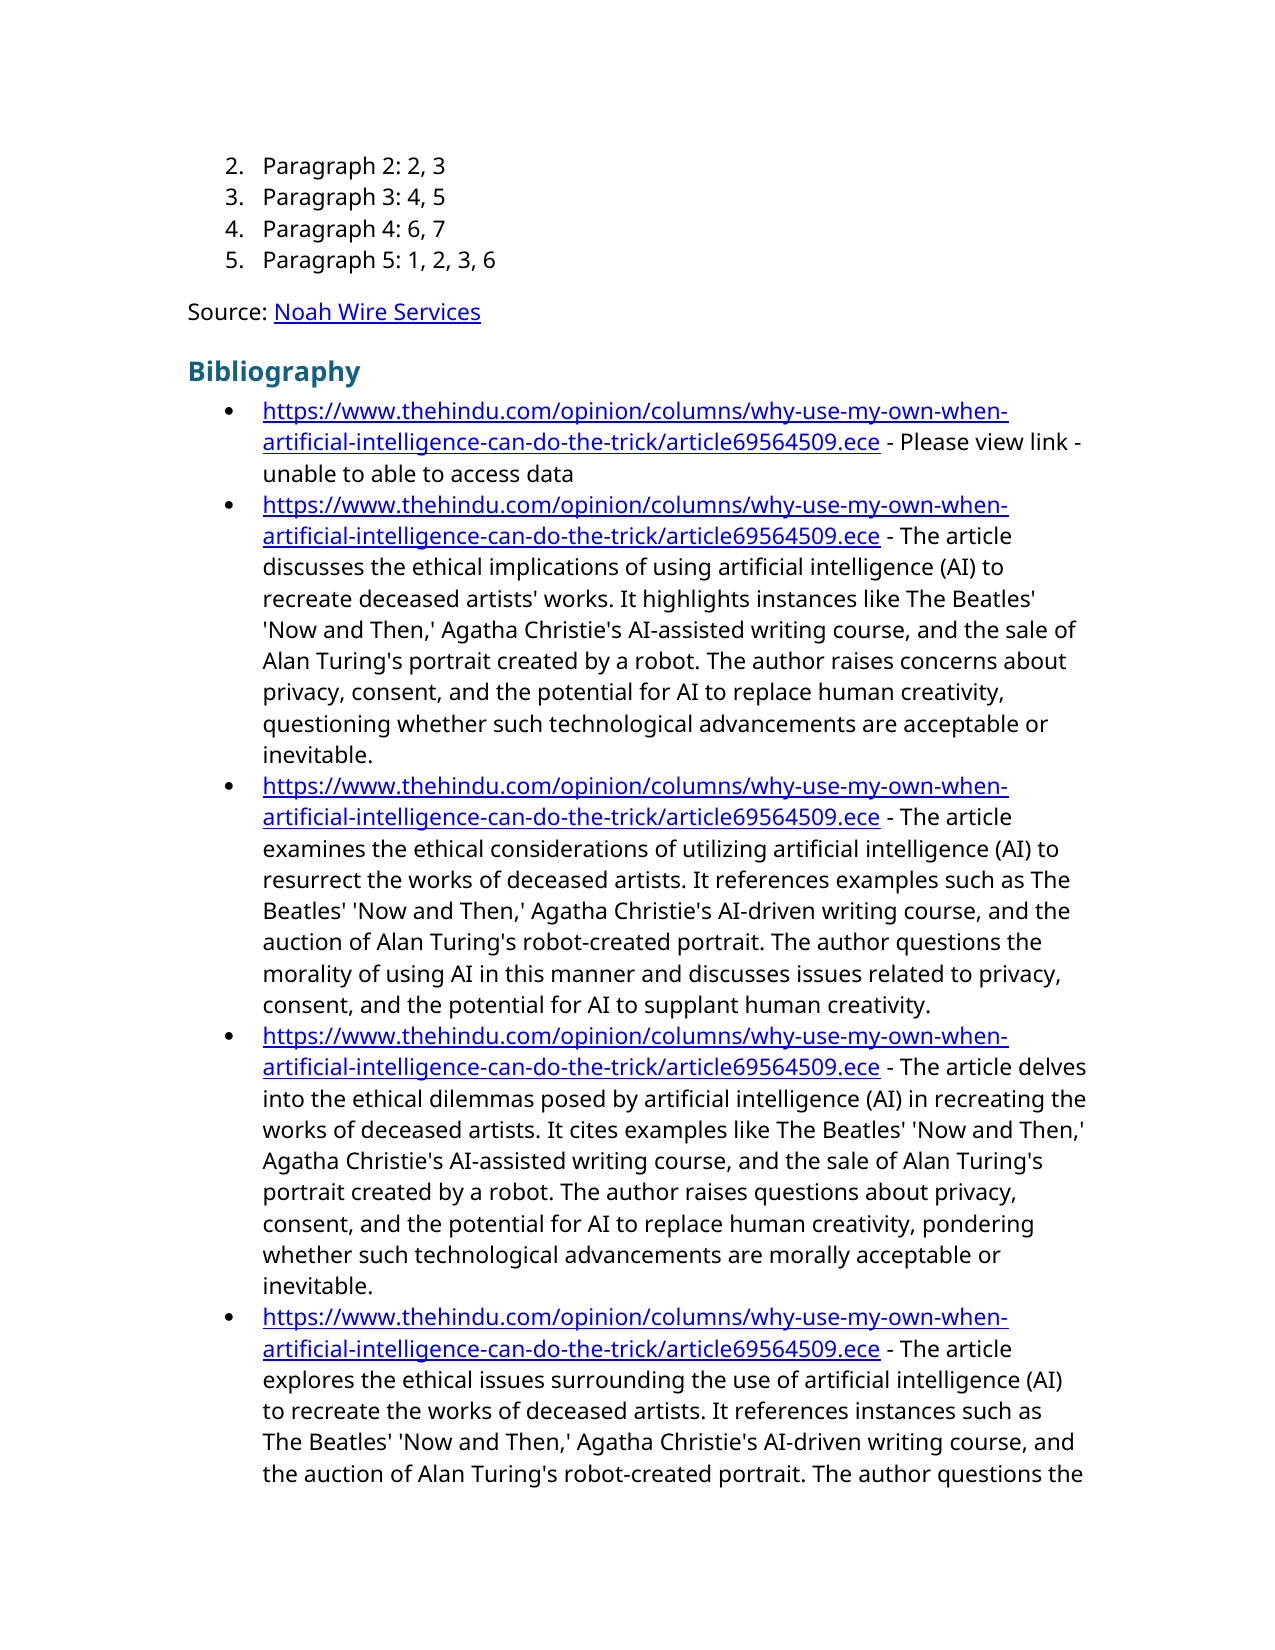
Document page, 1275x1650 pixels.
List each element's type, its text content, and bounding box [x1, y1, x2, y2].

list Paragraph 3: 4, 5 [225, 181, 1087, 212]
subtitle Bibliography [187, 353, 1087, 389]
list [225, 1301, 1087, 1489]
list Paragraph 5: 1, 2, 3, 6 [225, 244, 1087, 275]
list https://www.thehindu.com/opinion/columns/why-use-my-own-when-artificial-intelligence-can-do-the-trick/article69564509.ece - The article examines the ethical considerations of utilizing artificial intelligence (AI) to resurrect the works of deceased artists. It references examples such as The Beatles' 'Now and Then,' Agatha Christie's AI-driven writing course, and the auction of Alan Turing's robot-created portrait. The author questions the morality of using AI in this manner and discusses issues related to privacy, consent, and the potential for AI to supplant human creativity. [225, 770, 1087, 1020]
text Source: Noah Wire Services [187, 296, 1087, 327]
list https://www.thehindu.com/opinion/columns/why-use-my-own-when-artificial-intelligence-can-do-the-trick/article69564509.ece - Please view link - unable to able to access data [225, 395, 1087, 489]
list https://www.thehindu.com/opinion/columns/why-use-my-own-when-artificial-intelligence-can-do-the-trick/article69564509.ece - The article delves into the ethical dilemmas posed by artificial intelligence (AI) in recreating the works of deceased artists. It cites examples like The Beatles' 'Now and Then,' Agatha Christie's AI-assisted writing course, and the sale of Alan Turing's portrait created by a robot. The author raises questions about privacy, consent, and the potential for AI to replace human creativity, pondering whether such technological advancements are morally acceptable or inevitable. [225, 1020, 1087, 1301]
list https://www.thehindu.com/opinion/columns/why-use-my-own-when-artificial-intelligence-can-do-the-trick/article69564509.ece - The article discusses the ethical implications of using artificial intelligence (AI) to recreate deceased artists' works. It highlights instances like The Beatles' 'Now and Then,' Agatha Christie's AI-assisted writing course, and the sale of Alan Turing's portrait created by a robot. The author raises concerns about privacy, consent, and the potential for AI to replace human creativity, questioning whether such technological advancements are acceptable or inevitable. [225, 489, 1087, 770]
list Paragraph 2: 2, 3 [225, 150, 1087, 181]
list Paragraph 4: 6, 7 [225, 212, 1087, 244]
